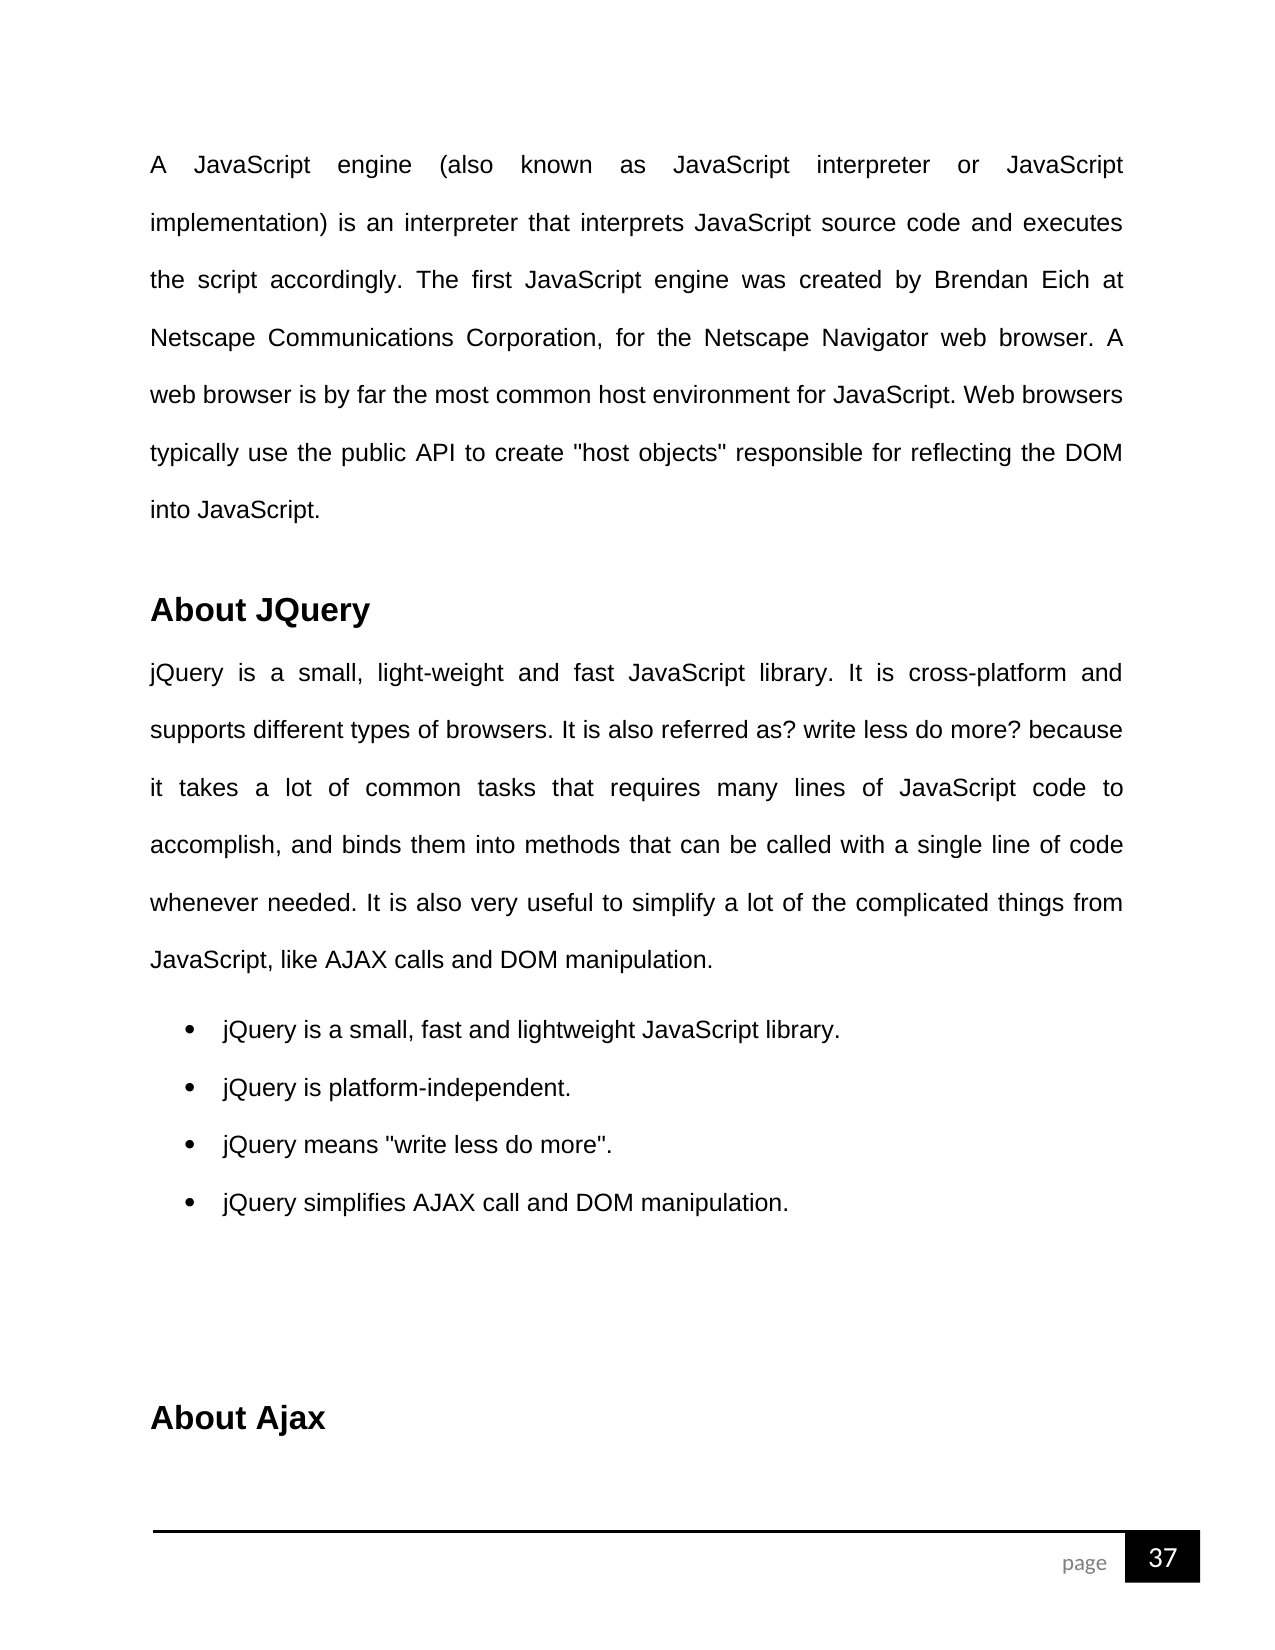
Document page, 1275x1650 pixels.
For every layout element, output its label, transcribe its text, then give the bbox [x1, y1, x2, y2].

list jQuery is platform-independent. [185, 1073, 1125, 1102]
text A JavaScript engine (also known as JavaScript interpreter or JavaScript implementation) is an interpreter that interprets JavaScript source code and executes the script accordingly. The first JavaScript engine was created by Brendan Eich at Netscape Communications Corporation, for the Netscape Navigator web browser. A web browser is by far the most common host environment for JavaScript. Web browsers typically use the public API to create "host objects" responsible for reflecting the DOM into JavaScript. [150, 150, 1125, 524]
text jQuery is a small, light-weight and fast JavaScript library. It is cross-platform and supports different types of browsers. It is also referred as? write less do more? because it takes a lot of common tasks that requires many lines of JavaScript code to accomplish, and binds them into methods that can be called with a single line of code whenever needed. It is also very useful to simplify a lot of the complicated things from JavaScript, like AJAX calls and DOM manipulation. [150, 658, 1125, 974]
list jQuery is a small, fast and lightweight JavaScript library. [185, 1015, 1125, 1044]
list jQuery simplifies AJAX call and DOM manipulation. [185, 1188, 1125, 1217]
list jQuery means "write less do more". [185, 1131, 1125, 1159]
text About Ajax [150, 1398, 1125, 1437]
text About JQuery [150, 590, 1125, 628]
